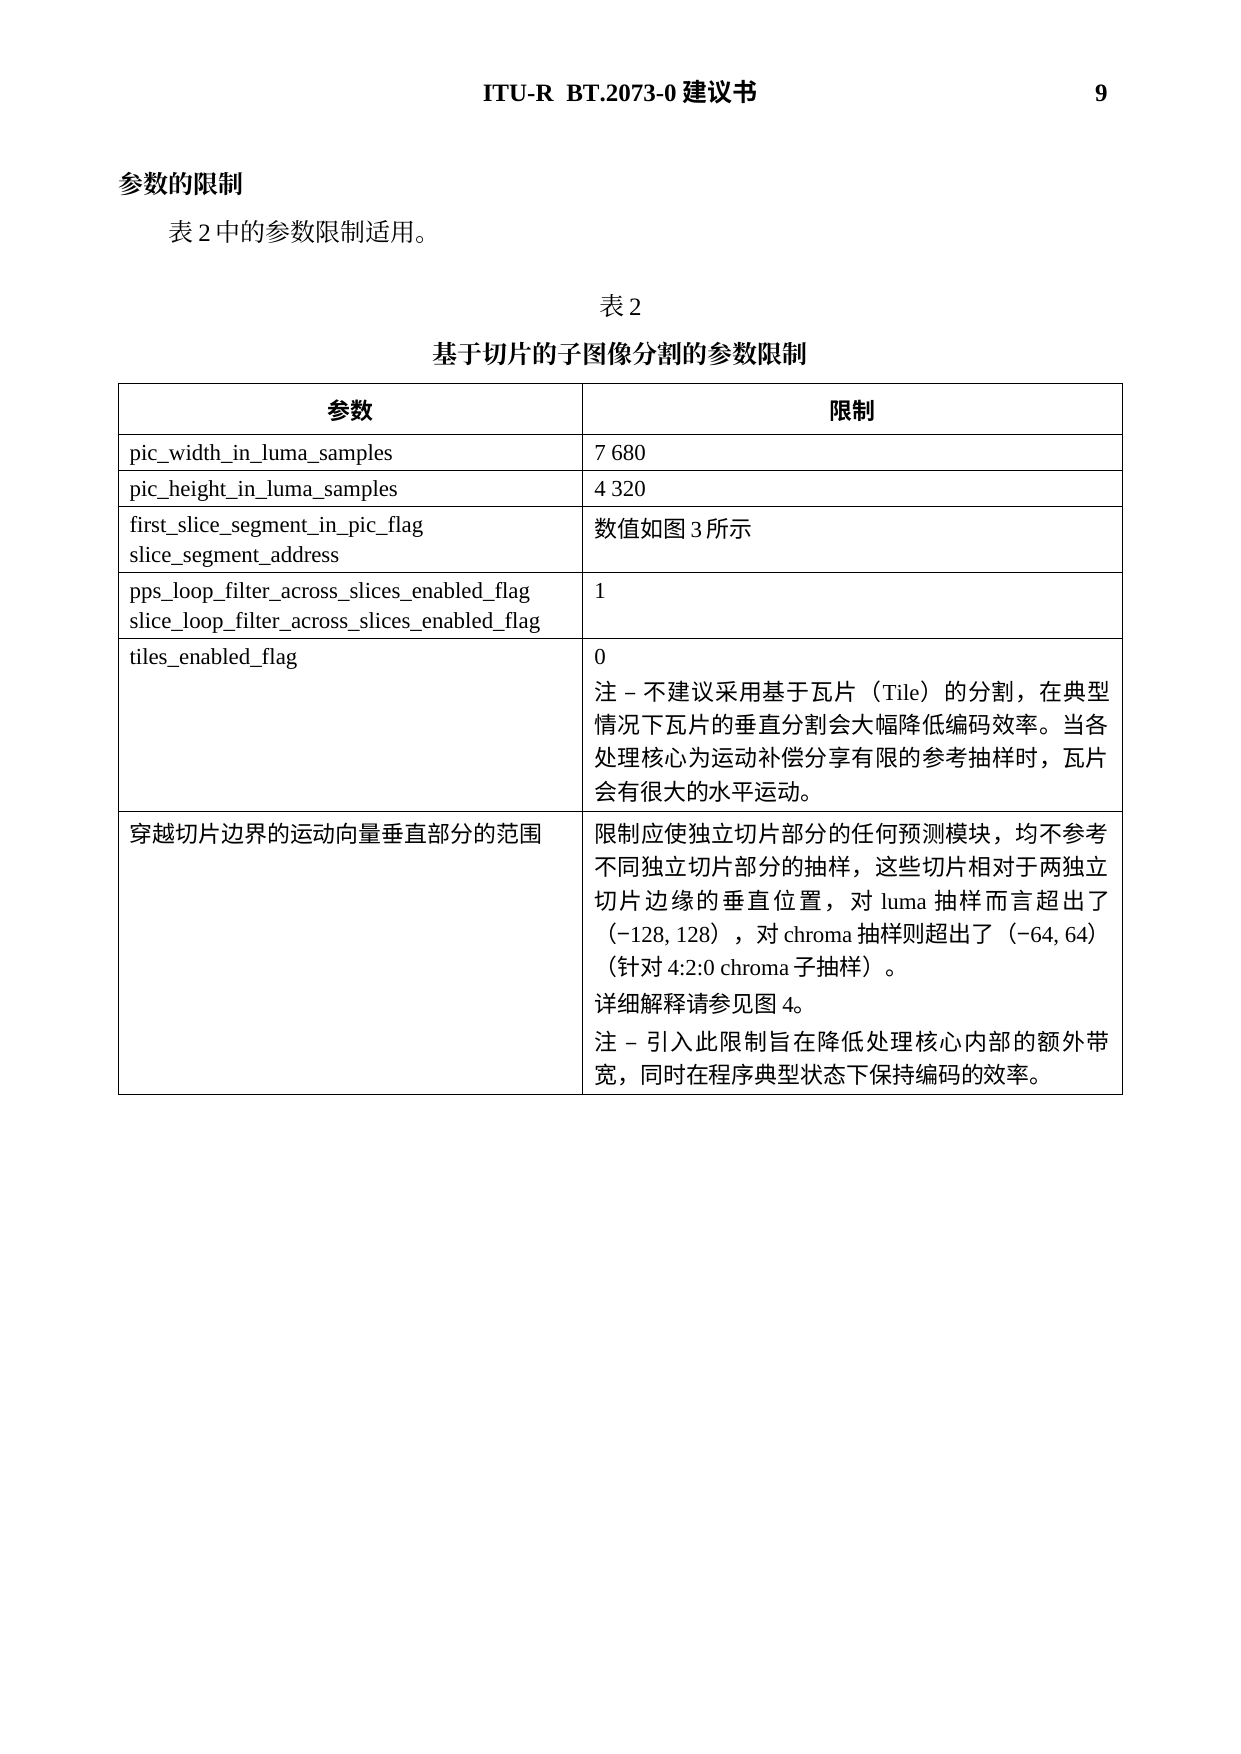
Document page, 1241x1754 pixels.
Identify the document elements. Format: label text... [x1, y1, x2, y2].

table_cell 限制应使独立切片部分的任何预测模块，均不参考不同独立切片部分的抽样，这些切片相对于两独立切片边缘的垂直位置，对luma抽样而言超出了（−128, 128），对chroma抽样则超出了（−64, 64）（针对4:2:0 chroma子抽样）。 详细解释请参见图4。 注 – 引入此限制旨在降低处理核心内部的额外带宽，同时在程序典型状态下保持编码的效率。 [583, 812, 1122, 1094]
table_cell 数值如图3所示 [583, 507, 1122, 572]
table_cell 0 注 – 不建议采用基于瓦片（Tile）的分割，在典型情况下瓦片的垂直分割会大幅降低编码效率。当各处理核心为运动补偿分享有限的参考抽样时，瓦片会有很大的水平运动。 [583, 639, 1122, 811]
table_cell 4 320 [583, 471, 1122, 506]
table_cell 7 680 [583, 435, 1122, 470]
table_cell 1 [583, 573, 1122, 638]
title 基于切片的子图像分割的参数限制 [118, 335, 1122, 371]
table_header 参数 [119, 384, 582, 434]
table_cell pic_height_in_luma_samples [119, 471, 582, 506]
table_cell pic_width_in_luma_samples [119, 435, 582, 470]
text 表2中的参数限制适用。 [118, 213, 1122, 249]
table_cell pps_loop_filter_across_slices_enabled_flag slice_loop_filter_across_slices_enabled_flag [119, 573, 582, 638]
table_cell first_slice_segment_in_pic_flag slice_segment_address [119, 507, 582, 572]
table_cell tiles_enabled_flag [119, 639, 582, 811]
table_header 限制 [583, 384, 1122, 434]
text 表2 [118, 286, 1122, 322]
subtitle 参数的限制 [118, 164, 1122, 200]
table_cell 穿越切片边界的运动向量垂直部分的范围 [119, 812, 582, 1094]
